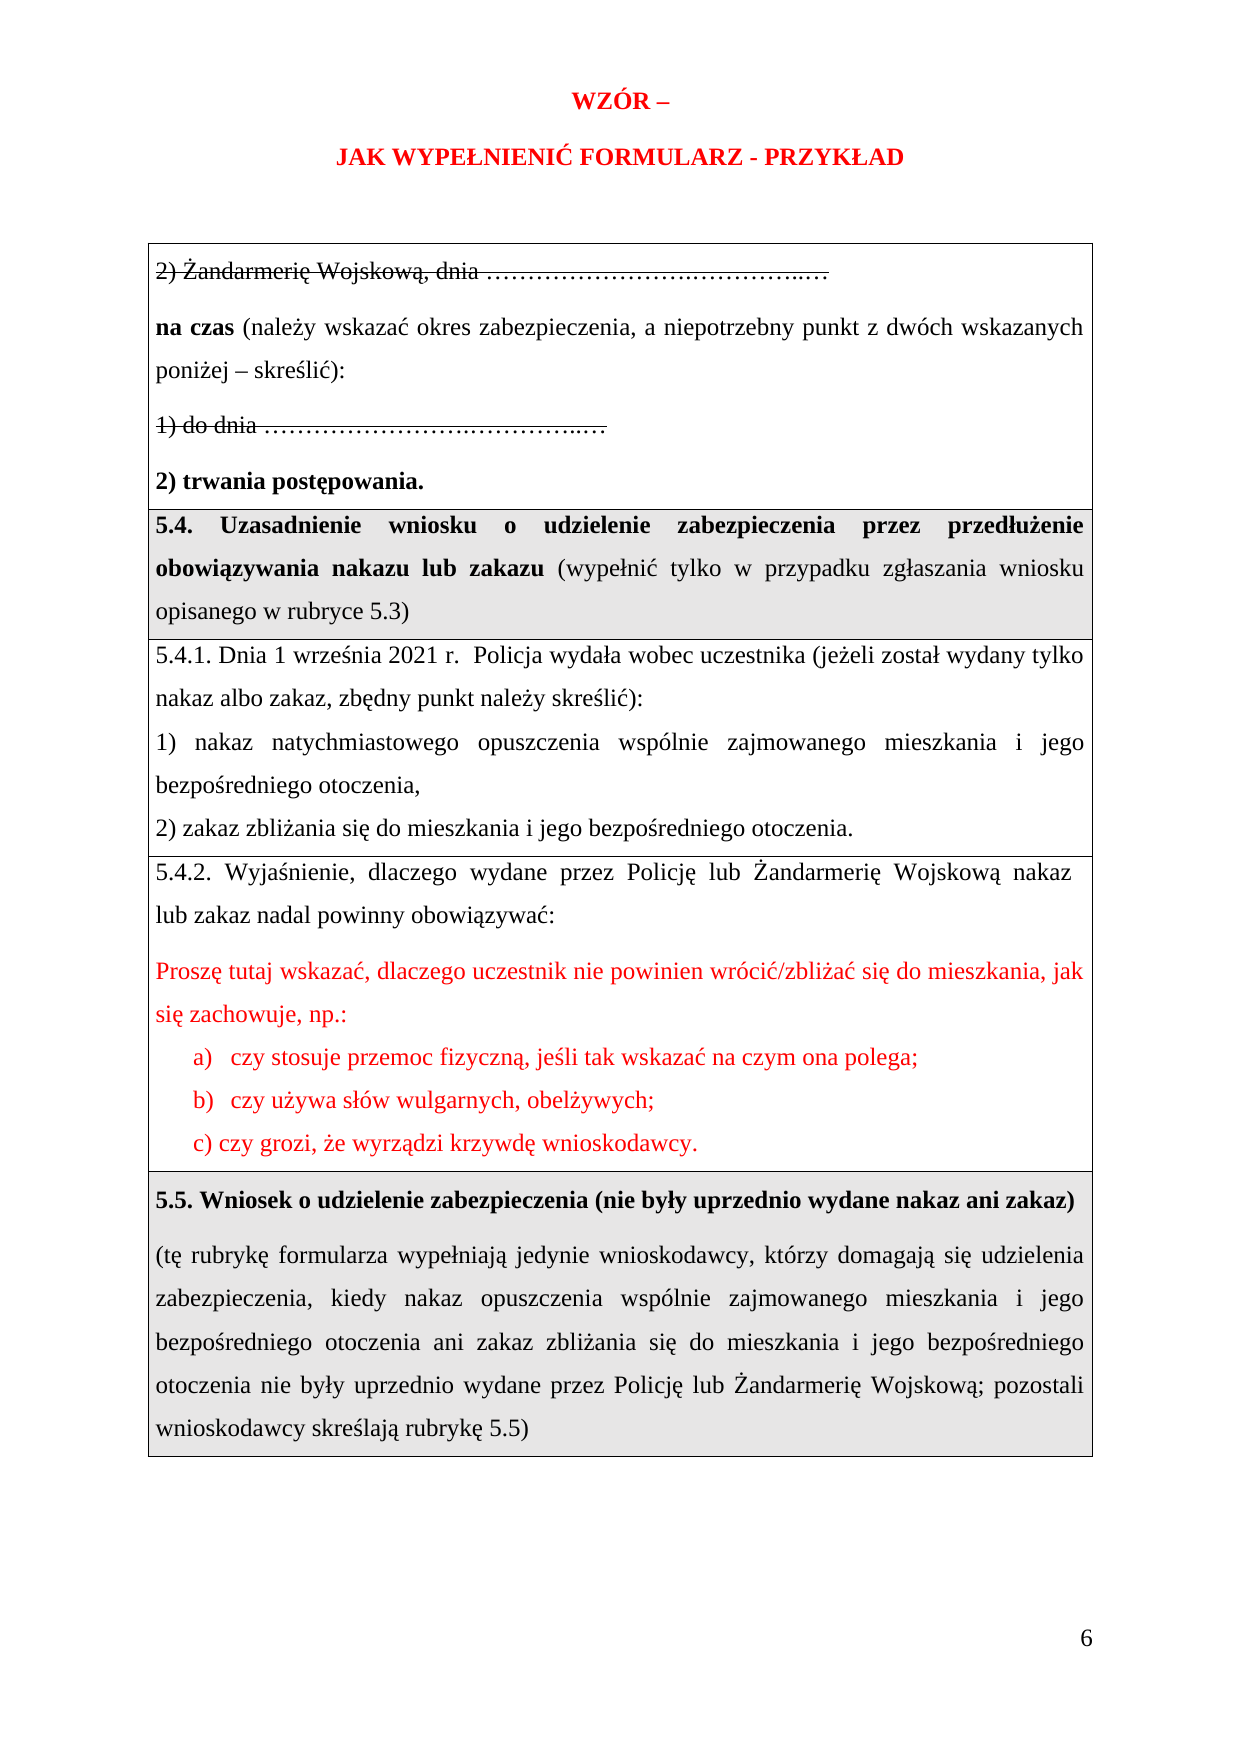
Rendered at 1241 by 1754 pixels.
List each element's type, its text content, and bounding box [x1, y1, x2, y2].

table_cell 5.4.1. Dnia 1 września 2021 r. Policja wydała wobec uczestnika (jeżeli został wydany tylko nakaz albo zakaz, zbędny punkt należy skreślić): 1) nakaz natychmiastowego opuszczenia wspólnie zajmowanego mieszkania i jego bezpośredniego otoczenia, 2) zakaz zbliżania się do mieszkania i jego bezpośredniego otoczenia. [149, 640, 1092, 856]
table_cell 5.5. Wniosek o udzielenie zabezpieczenia (nie były uprzednio wydane nakaz ani zakaz) (tę rubrykę formularza wypełniają jedynie wnioskodawcy, którzy domagają się udzielenia zabezpieczenia, kiedy nakaz opuszczenia wspólnie zajmowanego mieszkania i jego bezpośredniego otoczenia ani zakaz zbliżania się do mieszkania i jego bezpośredniego otoczenia nie były uprzednio wydane przez Policję lub Żandarmerię Wojskową; pozostali wnioskodawcy skreślają rubrykę 5.5) [149, 1172, 1092, 1456]
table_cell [149, 244, 1092, 509]
table_cell 5.4. Uzasadnienie wniosku o udzielenie zabezpieczenia przez przedłużenie obowiązywania nakazu lub zakazu (wypełnić tylko w przypadku zgłaszania wniosku opisanego w rubryce 5.3) [149, 510, 1092, 639]
table_cell 5.4.2. Wyjaśnienie, dlaczego wydane przez Policję lub Żandarmerię Wojskową nakaz lub zakaz nadal powinny obowiązywać: Proszę tutaj wskazać, dlaczego uczestnik nie powinien wrócić/zbliżać się do mieszkania, jak się zachowuje, np.: czy stosuje przemoc fizyczną, jeśli tak wskazać na czym ona polega; czy używa słów wulgarnych, obelżywych; c) czy grozi, że wyrządzi krzywdę wnioskodawcy. [149, 857, 1092, 1171]
